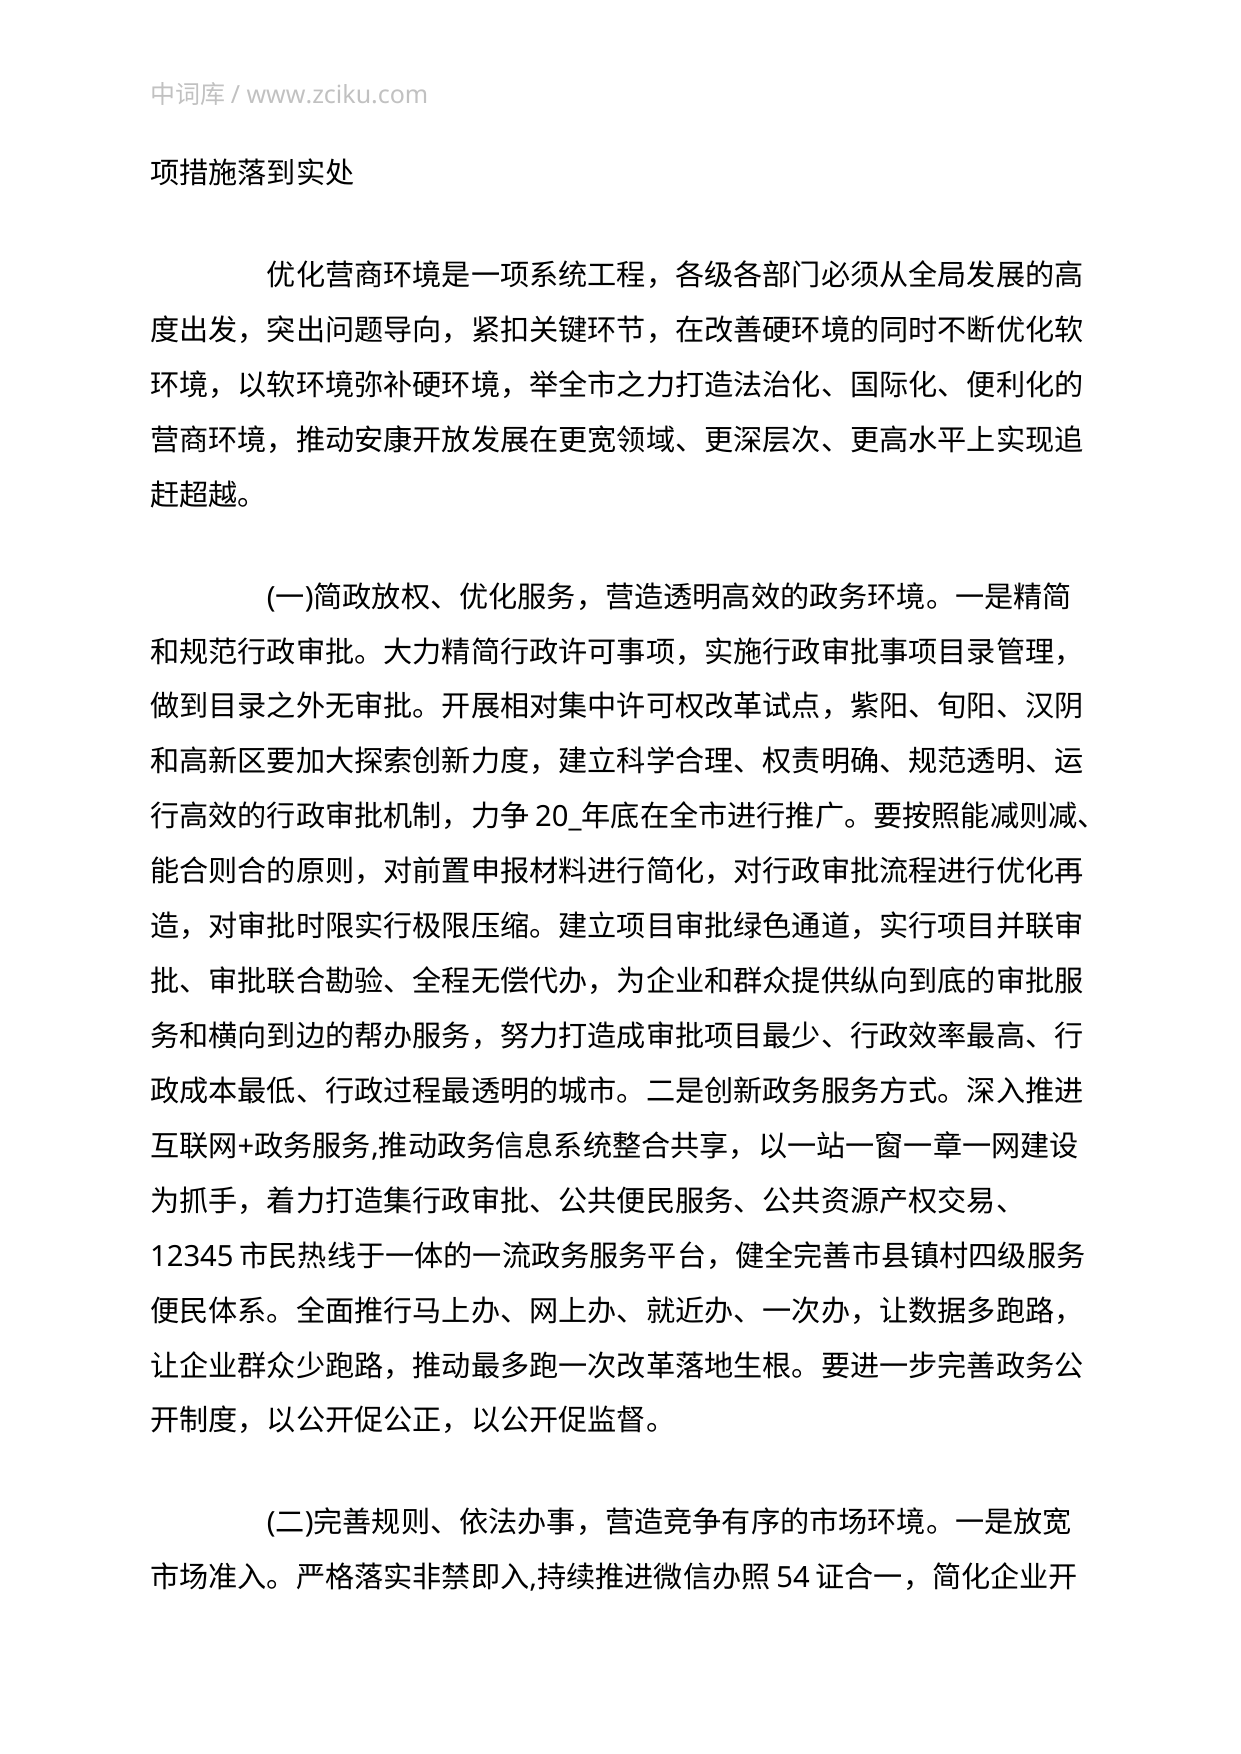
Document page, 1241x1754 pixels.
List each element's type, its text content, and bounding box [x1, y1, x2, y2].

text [150, 150, 1090, 192]
text 优化营商环境是一项系统工程，各级各部门必须从全局发展的高度出发，突出问题导向，紧扣关键环节，在改善硬环境的同时不断优化软环境，以软环境弥补硬环境，举全市之力打造法治化、国际化、便利化的营商环境，推动安康开放发展在更宽领域、更深层次、更高水平上实现追赶超越。 [150, 252, 1090, 514]
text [150, 1499, 1090, 1596]
text (一)简政放权、优化服务，营造透明高效的政务环境。一是精简和规范行政审批。大力精简行政许可事项，实施行政审批事项目录管理，做到目录之外无审批。开展相对集中许可权改革试点，紫阳、旬阳、汉阴和高新区要加大探索创新力度，建立科学合理、权责明确、规范透明、运行高效的行政审批机制，力争20_年底在全市进行推广。要按照能减则减、能合则合的原则，对前置申报材料进行简化，对行政审批流程进行优化再造，对审批时限实行极限压缩。建立项目审批绿色通道，实行项目并联审批、审批联合勘验、全程无偿代办，为企业和群众提供纵向到底的审批服务和横向到边的帮办服务，努力打造成审批项目最少、行政效率最高、行政成本最低、行政过程最透明的城市。二是创新政务服务方式。深入推进互联网+政务服务,推动政务信息系统整合共享，以一站一窗一章一网建设为抓手，着力打造集行政审批、公共便民服务、公共资源产权交易、12345市民热线于一体的一流政务服务平台，健全完善市县镇村四级服务便民体系。全面推行马上办、网上办、就近办、一次办，让数据多跑路，让企业群众少跑路，推动最多跑一次改革落地生根。要进一步完善政务公开制度，以公开促公正，以公开促监督。 [150, 573, 1090, 1439]
